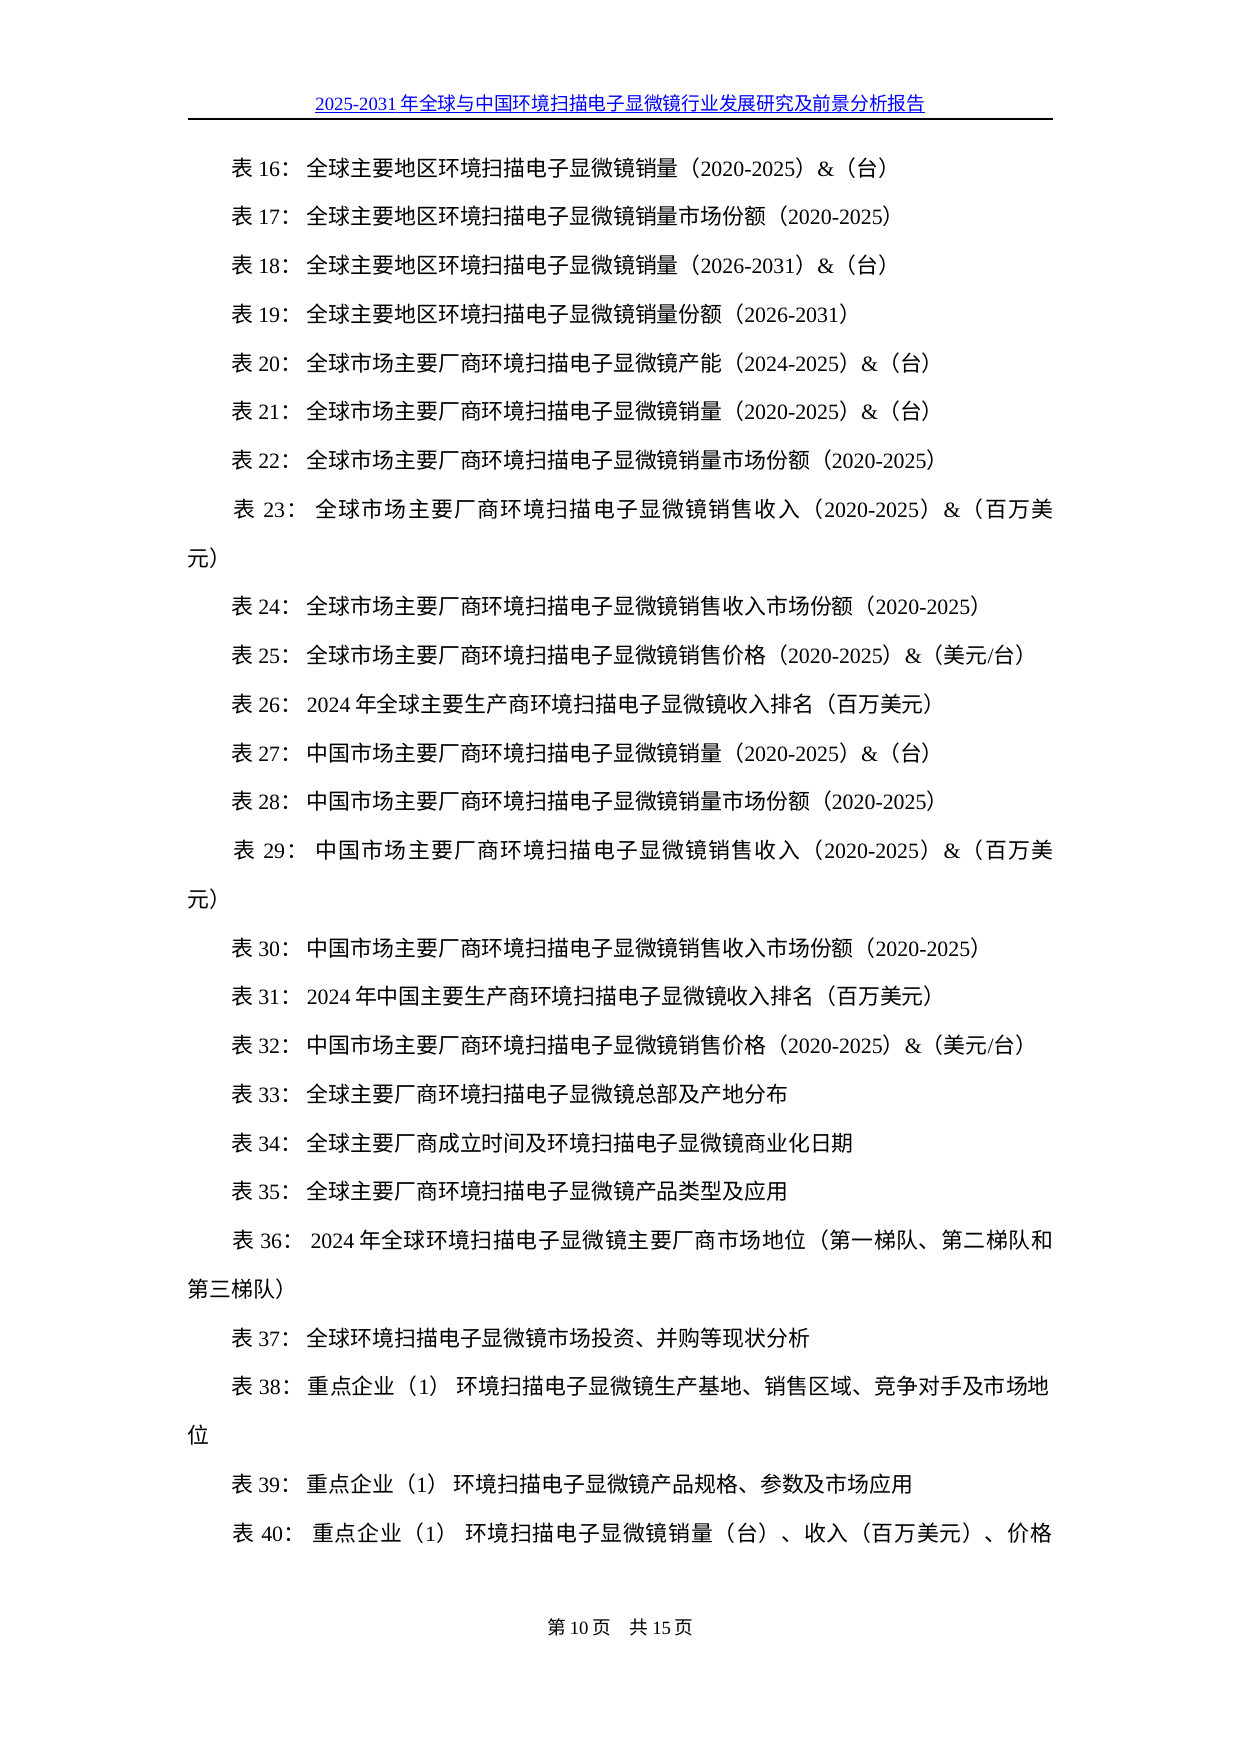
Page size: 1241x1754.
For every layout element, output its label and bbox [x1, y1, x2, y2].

text [187, 150, 1053, 1548]
